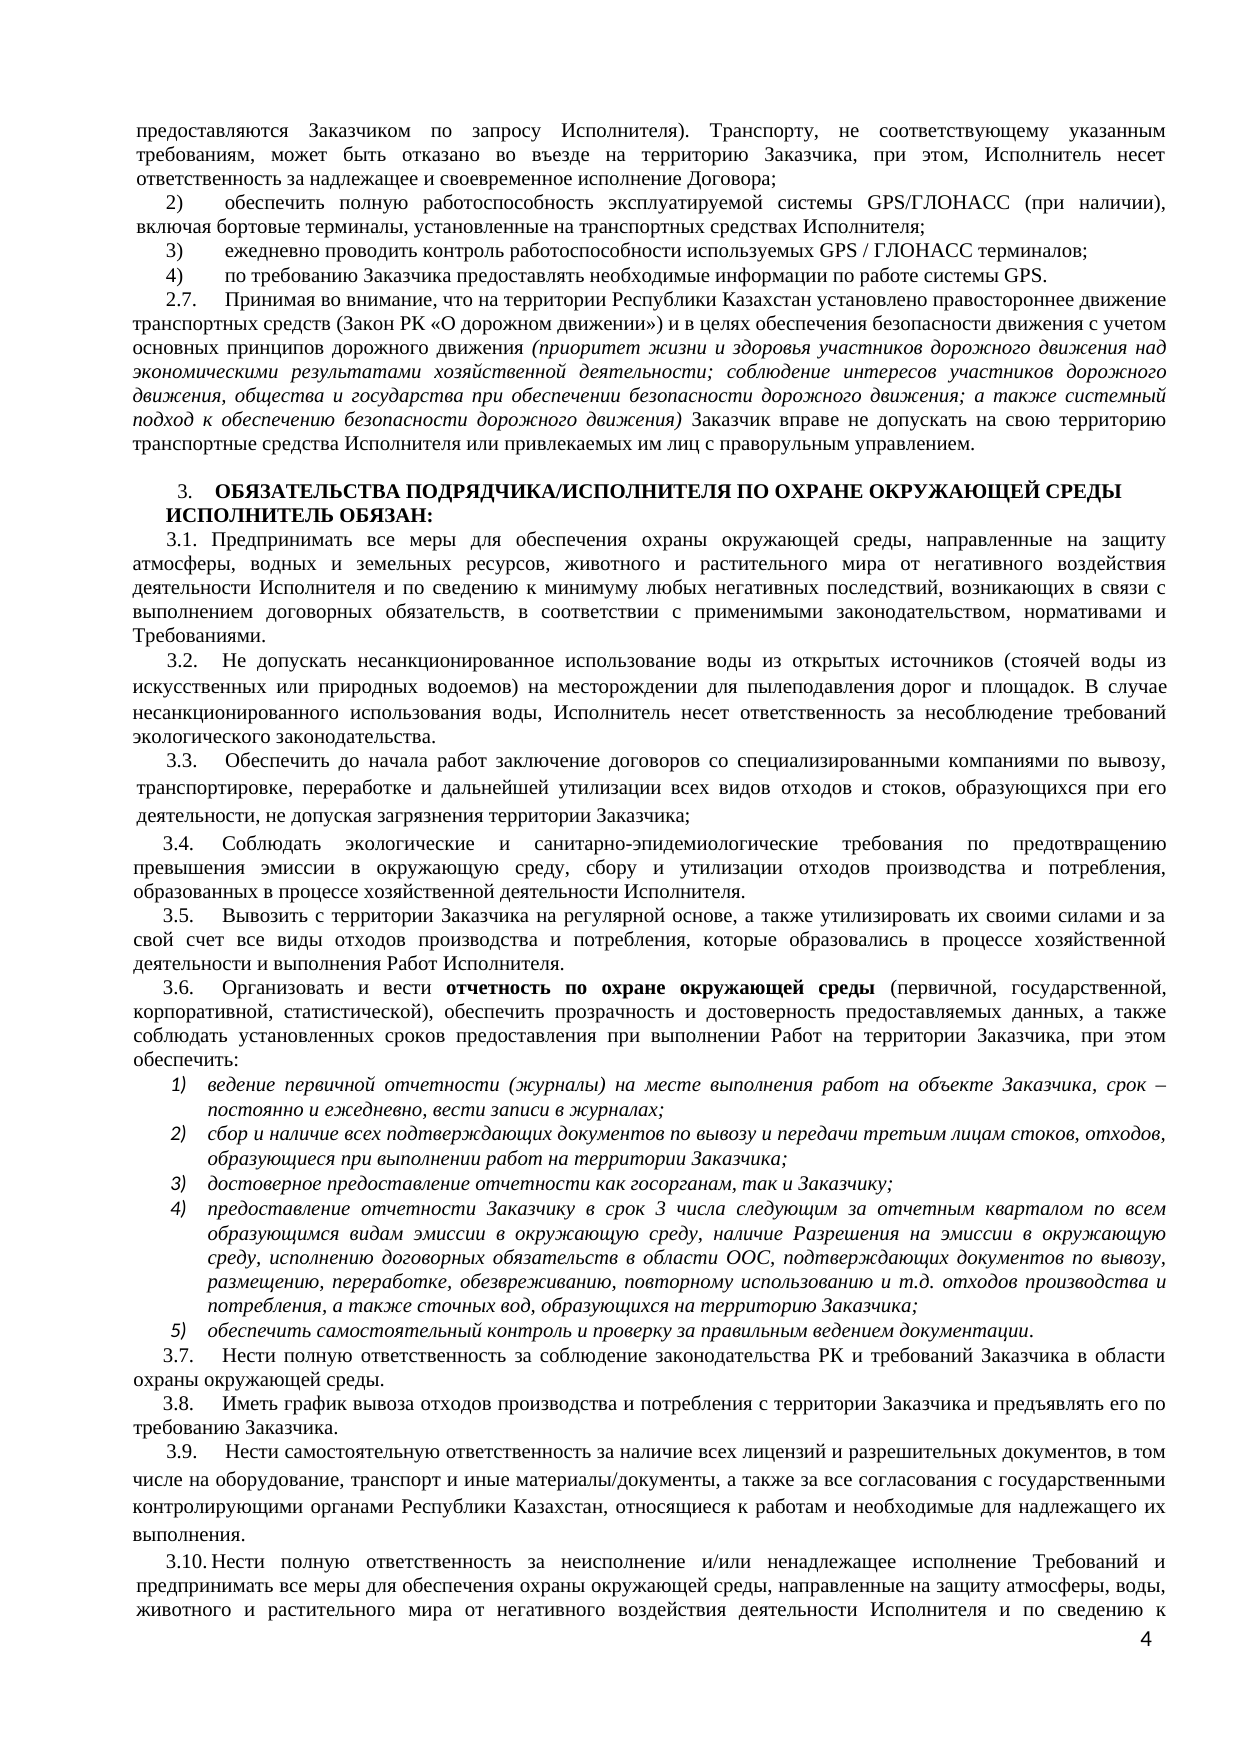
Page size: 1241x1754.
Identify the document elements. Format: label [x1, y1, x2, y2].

table_header [121, 118, 1178, 1621]
